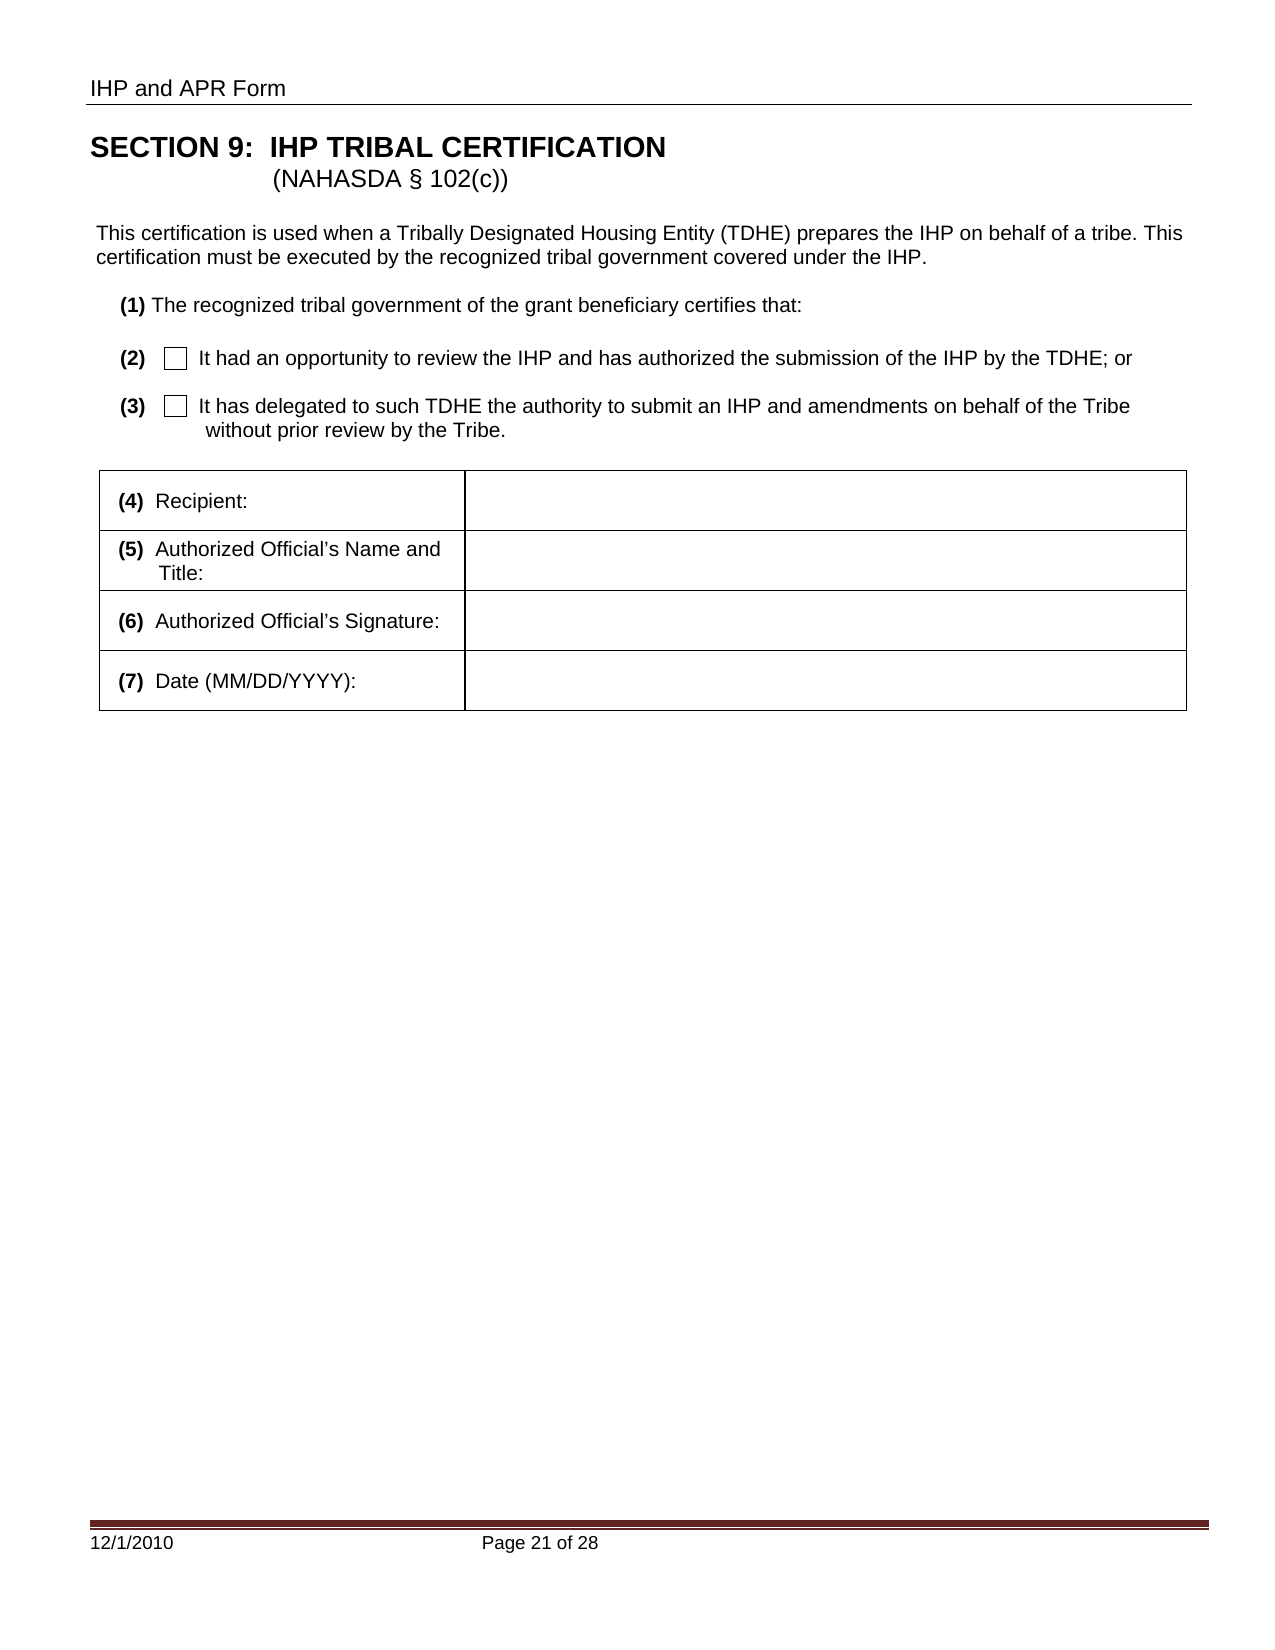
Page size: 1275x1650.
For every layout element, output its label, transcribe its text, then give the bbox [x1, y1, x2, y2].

table_cell Authorized Official’s Signature: [100, 591, 464, 650]
table_cell [466, 591, 1186, 650]
list It has delegated to such TDHE the authority to submit an IHP and amendments on behalf of the Tribe [120, 394, 1209, 418]
text (NAHASDA § 102(c)) [165, 164, 1209, 192]
list It had an opportunity to review the IHP and has authorized the submission of the IHP by the TDHE; or [120, 346, 1209, 394]
table_header [466, 471, 1186, 530]
table_header Recipient: [100, 471, 464, 530]
table_cell Date (MM/DD/YYYY): [100, 651, 464, 710]
table_cell [466, 531, 1186, 590]
table_cell Authorized Official’s Name and Title: [100, 531, 464, 590]
table_cell [466, 651, 1186, 710]
list certification must be executed by the recognized tribal government covered under the IHP. [90, 245, 1209, 293]
text SECTION 9: IHP TRIBAL CERTIFICATION [90, 130, 1209, 164]
list The recognized tribal government of the grant beneficiary certifies that: [120, 293, 1209, 317]
list without prior review by the Tribe. [165, 418, 1209, 442]
list This certification is used when a Tribally Designated Housing Entity (TDHE) prepares the IHP on behalf of a tribe. This [90, 221, 1209, 245]
